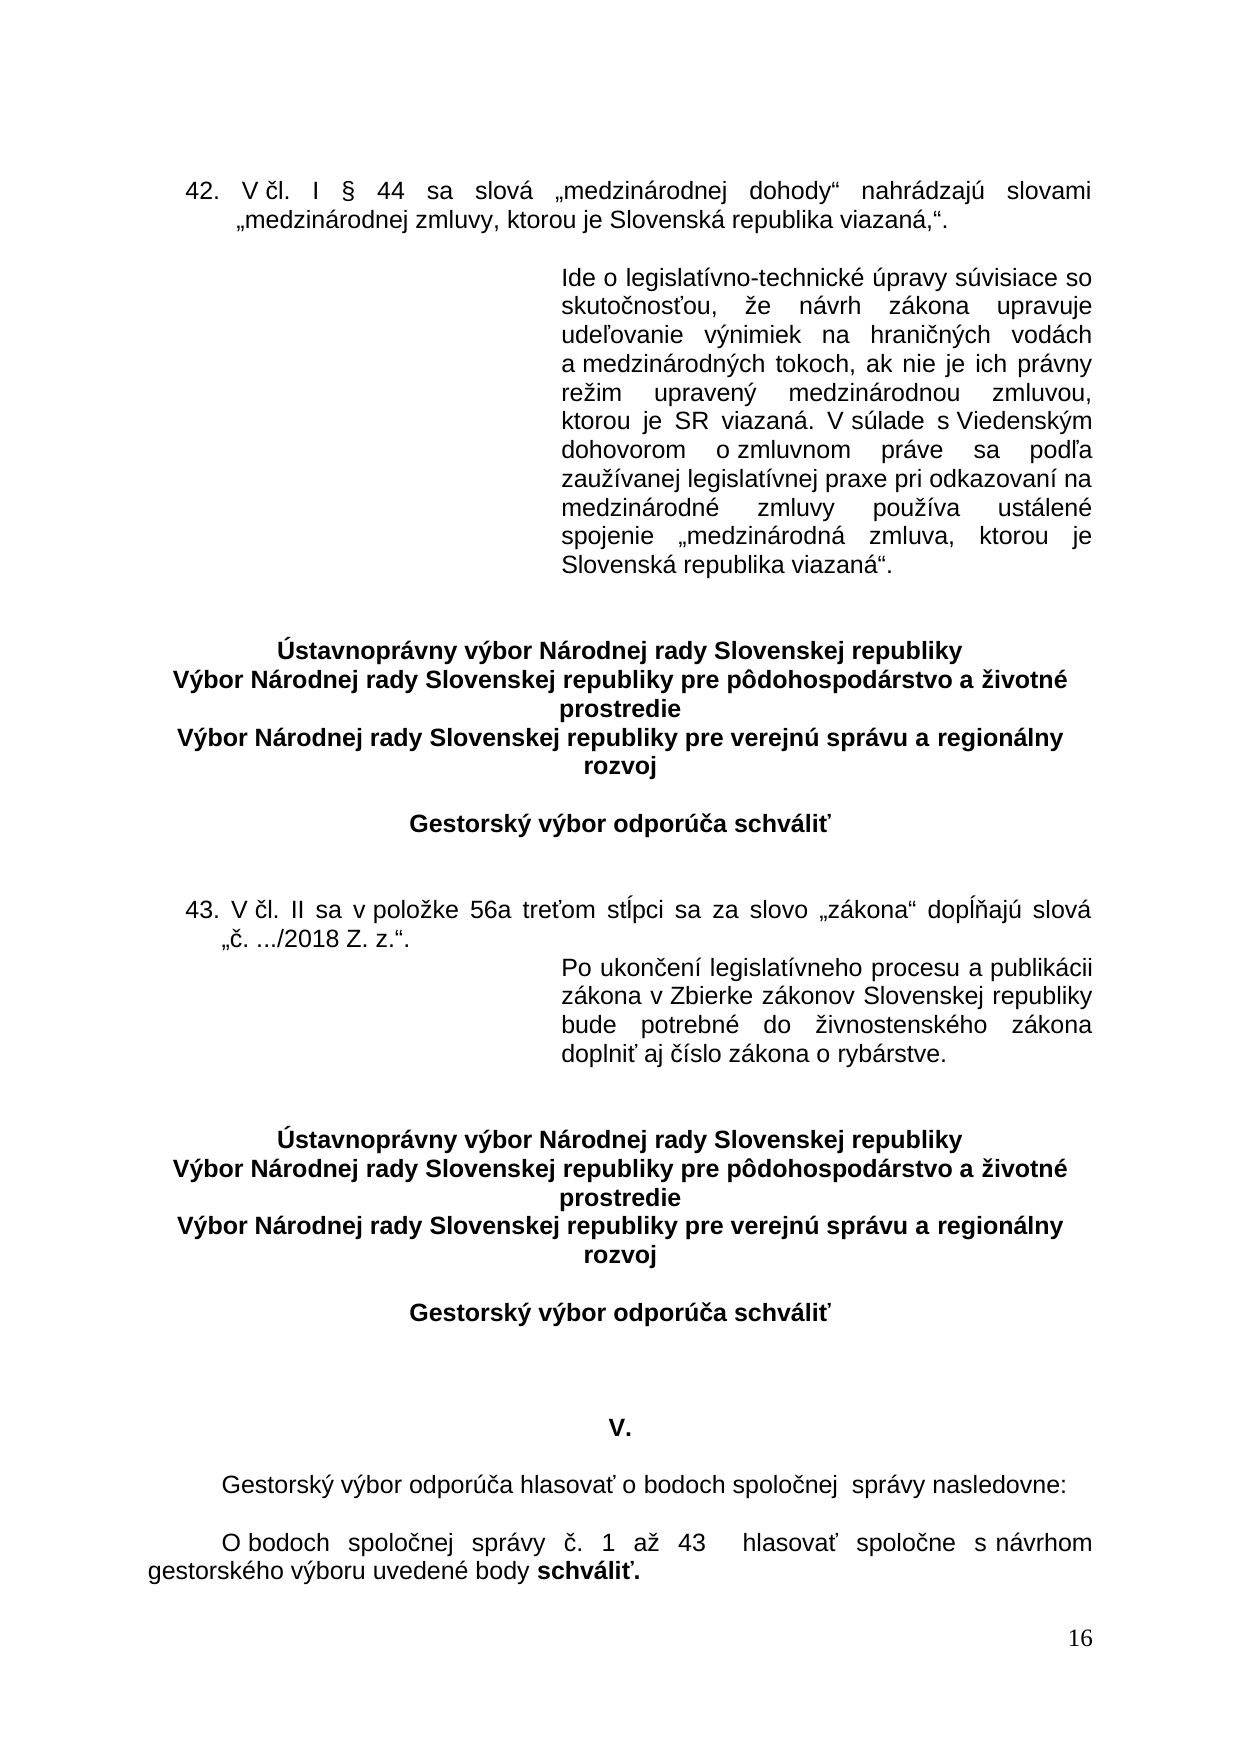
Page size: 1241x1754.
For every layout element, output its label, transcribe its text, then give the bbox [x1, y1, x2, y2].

text Gestorský výbor odporúča hlasovať o bodoch spoločnej správy nasledovne: [148, 1470, 1093, 1499]
text V. [148, 1413, 1093, 1441]
text Výbor Národnej rady Slovenskej republiky pre verejnú správu a regionálny rozvoj [148, 723, 1093, 780]
text Gestorský výbor odporúča schváliť [148, 1298, 1093, 1326]
text Výbor Národnej rady Slovenskej republiky pre pôdohospodárstvo a životné prostredie [148, 665, 1093, 723]
text Gestorský výbor odporúča schváliť [148, 809, 1093, 838]
text 42. V čl. I § 44 sa slová „medzinárodnej dohody“ nahrádzajú slovami „medzinárodnej zmluvy, ktorou je Slovenská republika viazaná,“. [185, 176, 1093, 234]
text Ide o legislatívno-technické úpravy súvisiace so skutočnosťou, že návrh zákona upravuje udeľovanie výnimiek na hraničných vodách a medzinárodných tokoch, ak nie je ich právny režim upravený medzinárodnou zmluvou, ktorou je SR viazaná. V súlade s Viedenským dohovorom o zmluvnom práve sa podľa zaužívanej legislatívnej praxe pri odkazovaní na medzinárodné zmluvy používa ustálené spojenie „medzinárodná zmluva, ktorou je Slovenská republika viazaná“. [561, 263, 1093, 579]
text Ústavnoprávny výbor Národnej rady Slovenskej republiky [148, 1125, 1093, 1154]
text O bodoch spoločnej správy č. 1 až 43 hlasovať spoločne s návrhom gestorského výboru uvedené body schváliť. [148, 1528, 1093, 1585]
text Výbor Národnej rady Slovenskej republiky pre verejnú správu a regionálny rozvoj [148, 1211, 1093, 1269]
text Výbor Národnej rady Slovenskej republiky pre pôdohospodárstvo a životné prostredie [148, 1154, 1093, 1211]
text Ústavnoprávny výbor Národnej rady Slovenskej republiky [148, 636, 1093, 665]
text Po ukončení legislatívneho procesu a publikácii zákona v Zbierke zákonov Slovenskej republiky bude potrebné do živnostenského zákona doplniť aj číslo zákona o rybárstve. [561, 953, 1093, 1068]
text 43. V čl. II sa v položke 56a treťom stĺpci sa za slovo „zákona“ dopĺňajú slová „č. .../2018 Z. z.“. [185, 895, 1093, 953]
